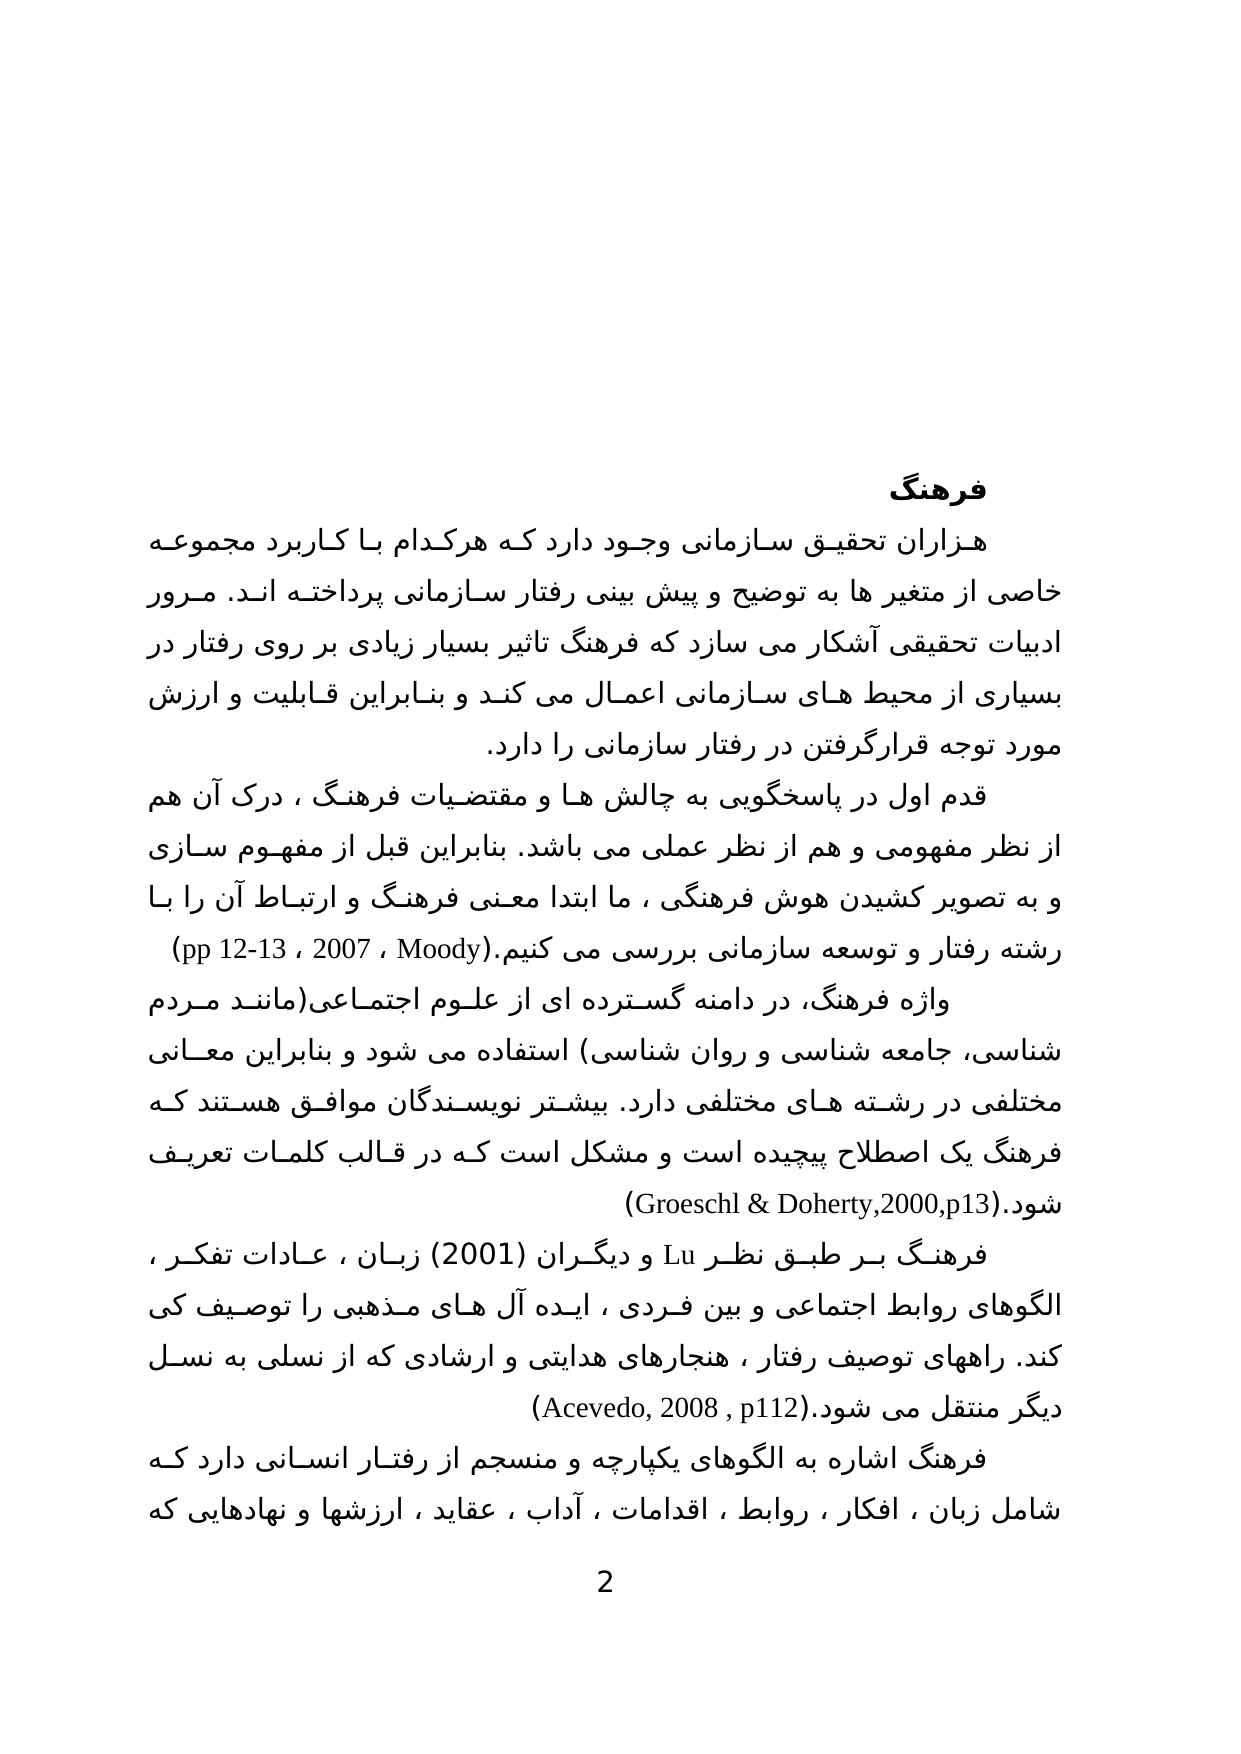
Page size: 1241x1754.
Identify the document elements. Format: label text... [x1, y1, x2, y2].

text فرهنگ بر طبق نظر Lu و دیگران (2001) زبان ، عادات تفکر ، الگوهای روابط اجتماعی و بین فردی ، ایده آل های مذهبی را توصیف کی کند. راههای توصیف رفتار ، هنجارهای هدایتی و ارشادی که از نسلی به نسل دیگر منتقل می شود.(Acevedo, 2008 , p112) [148, 1237, 1063, 1424]
text هزاران تحقیق سازمانی وجود دارد که هرکدام با کاربرد مجموعه خاصی از متغیر ها به توضیح و پیش بینی رفتار سازمانی پرداخته اند. مرور ادبیات تحقیقی آشکار می سازد که فرهنگ تاثیر بسیار زیادی بر روی رفتار در بسیاری از محیط های سازمانی اعمال می کند و بنابراین قابلیت و ارزش مورد توجه قرارگرفتن در رفتار سازمانی را دارد. [148, 524, 1063, 761]
text قدم اول در پاسخگویی به چالش ها و مقتضیات فرهنگ ، درک آن هم از نظر مفهومی و هم از نظر عملی می باشد. بنابراین قبل از مفهوم سازی و به تصویر کشیدن هوش فرهنگی ، ما ابتدا معنی فرهنگ و ارتباط آن را با رشته رفتار و توسعه سازمانی بررسی می کنیم.(pp 12-13 ، 2007 ، Moody) [148, 778, 1063, 965]
text فرهنگ [148, 473, 1063, 507]
text واژه فرهنگ، در دامنه گسترده ای از علوم اجتماعی(مانند مردم شناسی، جامعه شناسی و روان شناسی) استفاده می شود و بنابراین معانی مختلفی در رشته های مختلفی دارد. بیشتر نویسندگان موافق هستند که فرهنگ یک اصطلاح پیچیده است و مشکل است که در قالب کلمات تعریف شود.(Groeschl & Doherty,2000,p13) [148, 982, 1063, 1220]
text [148, 1442, 1063, 1527]
